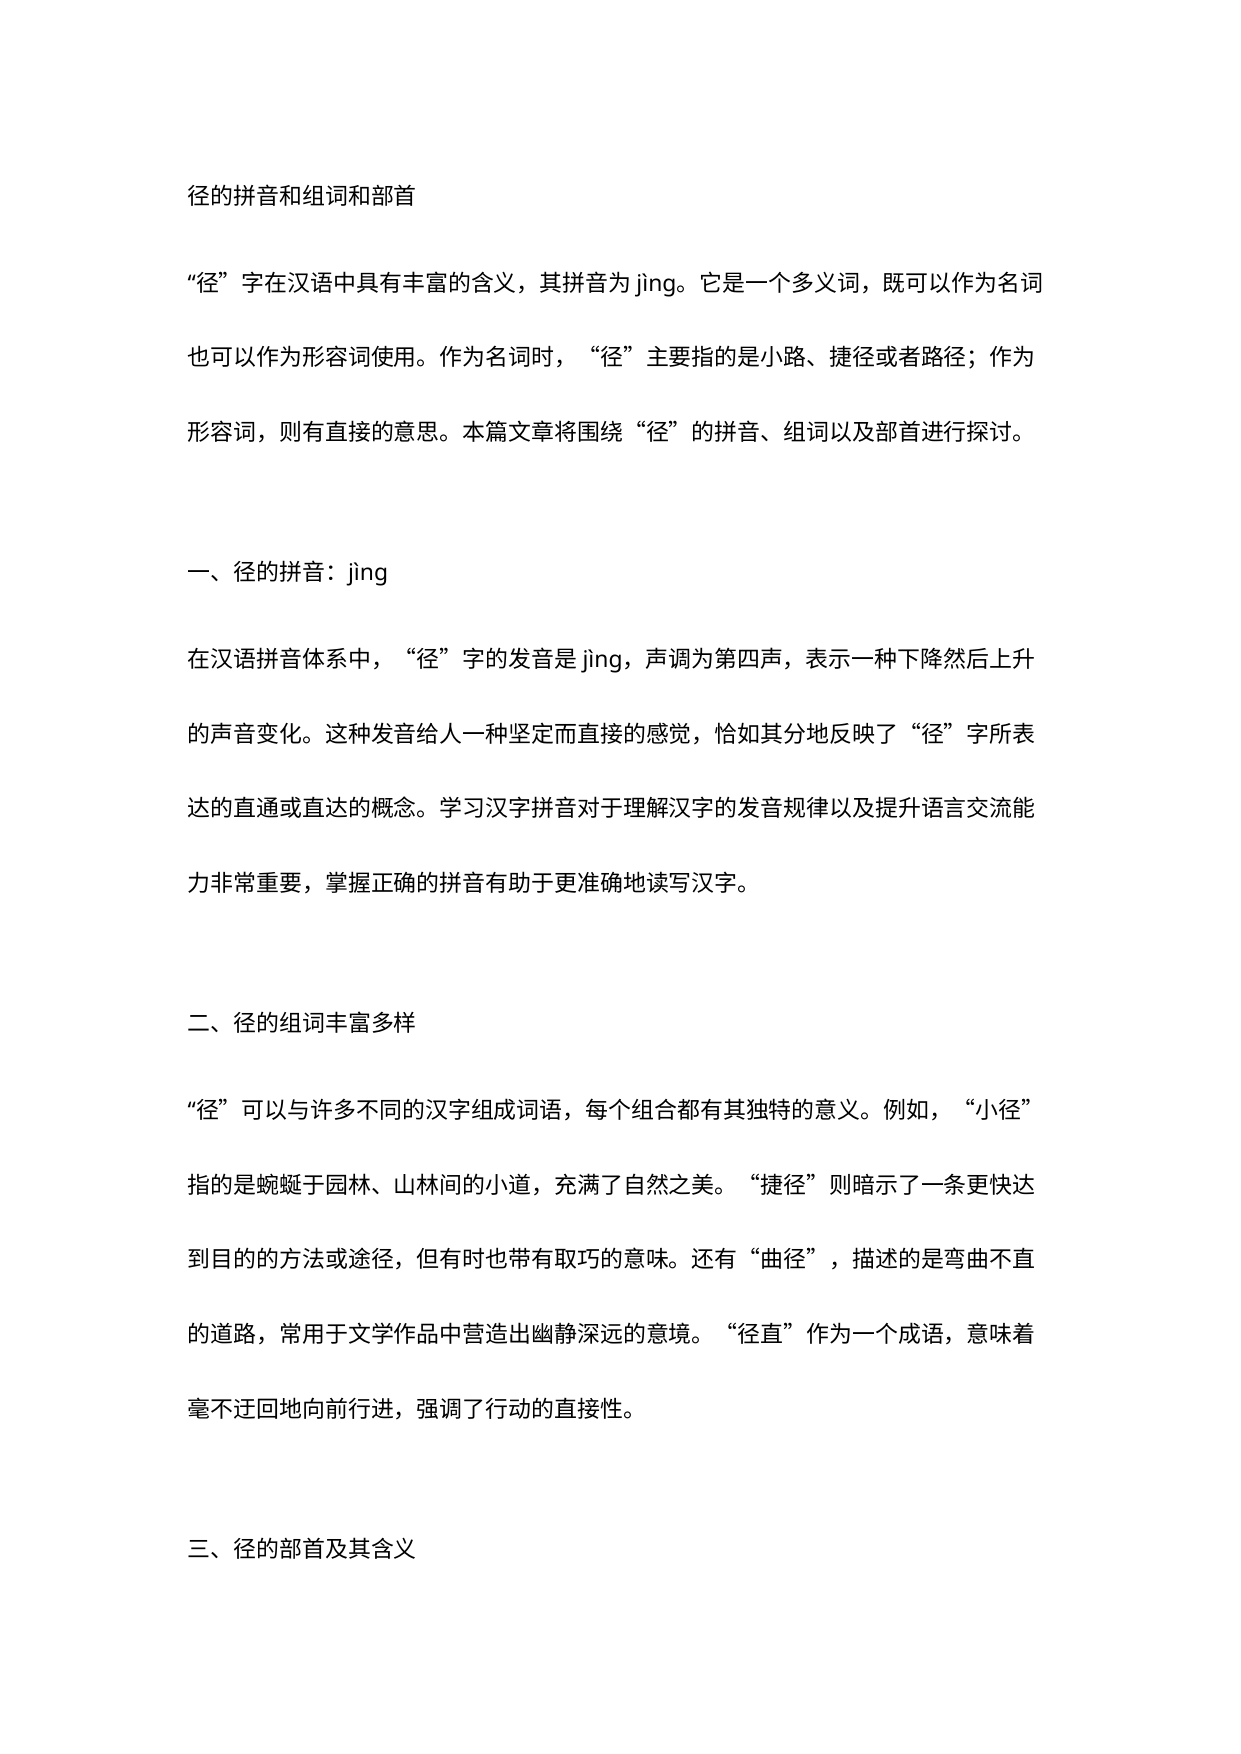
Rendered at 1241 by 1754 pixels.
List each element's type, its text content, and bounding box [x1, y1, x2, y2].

text 在汉语拼音体系中，“径”字的发音是 jìng，声调为第四声，表示一种下降然后上升的声音变化。这种发音给人一种坚定而直接的感觉，恰如其分地反映了“径”字所表达的直通或直达的概念。学习汉字拼音对于理解汉字的发音规律以及提升语言交流能力非常重要，掌握正确的拼音有助于更准确地读写汉字。 [187, 625, 1053, 914]
text “径”可以与许多不同的汉字组成词语，每个组合都有其独特的意义。例如，“小径”指的是蜿蜒于园林、山林间的小道，充满了自然之美。“捷径”则暗示了一条更快达到目的的方法或途径，但有时也带有取巧的意味。还有“曲径”，描述的是弯曲不直的道路，常用于文学作品中营造出幽静深远的意境。“径直”作为一个成语，意味着毫不迂回地向前行进，强调了行动的直接性。 [187, 1076, 1053, 1440]
text 三、径的部首及其含义 [187, 1515, 1053, 1580]
text 径的拼音和组词和部首 [187, 162, 1053, 227]
text “径”字在汉语中具有丰富的含义，其拼音为 jìng。它是一个多义词，既可以作为名词也可以作为形容词使用。作为名词时，“径”主要指的是小路、捷径或者路径；作为形容词，则有直接的意思。本篇文章将围绕“径”的拼音、组词以及部首进行探讨。 [187, 248, 1053, 463]
text 一、径的拼音：jìng [187, 538, 1053, 603]
text 二、径的组词丰富多样 [187, 989, 1053, 1054]
